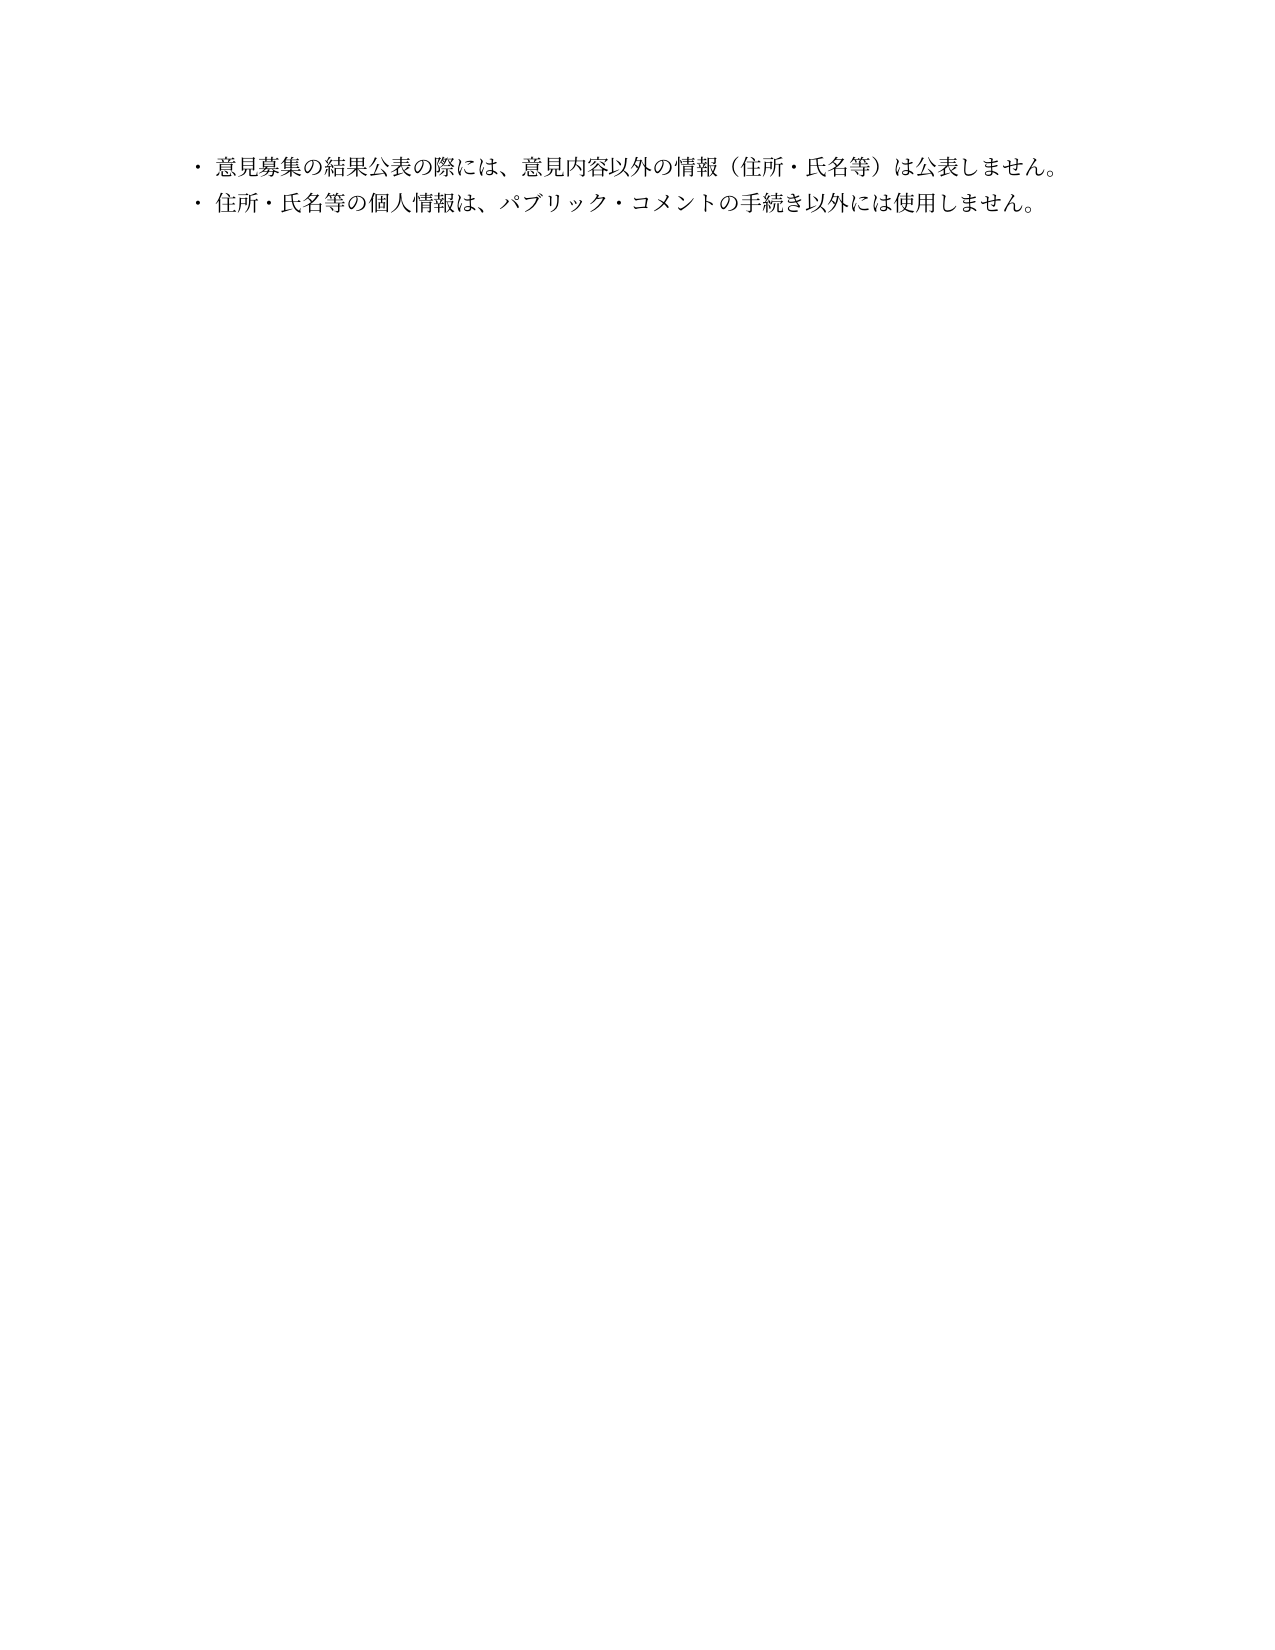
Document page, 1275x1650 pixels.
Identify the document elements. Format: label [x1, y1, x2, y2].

text [187, 150, 1087, 218]
